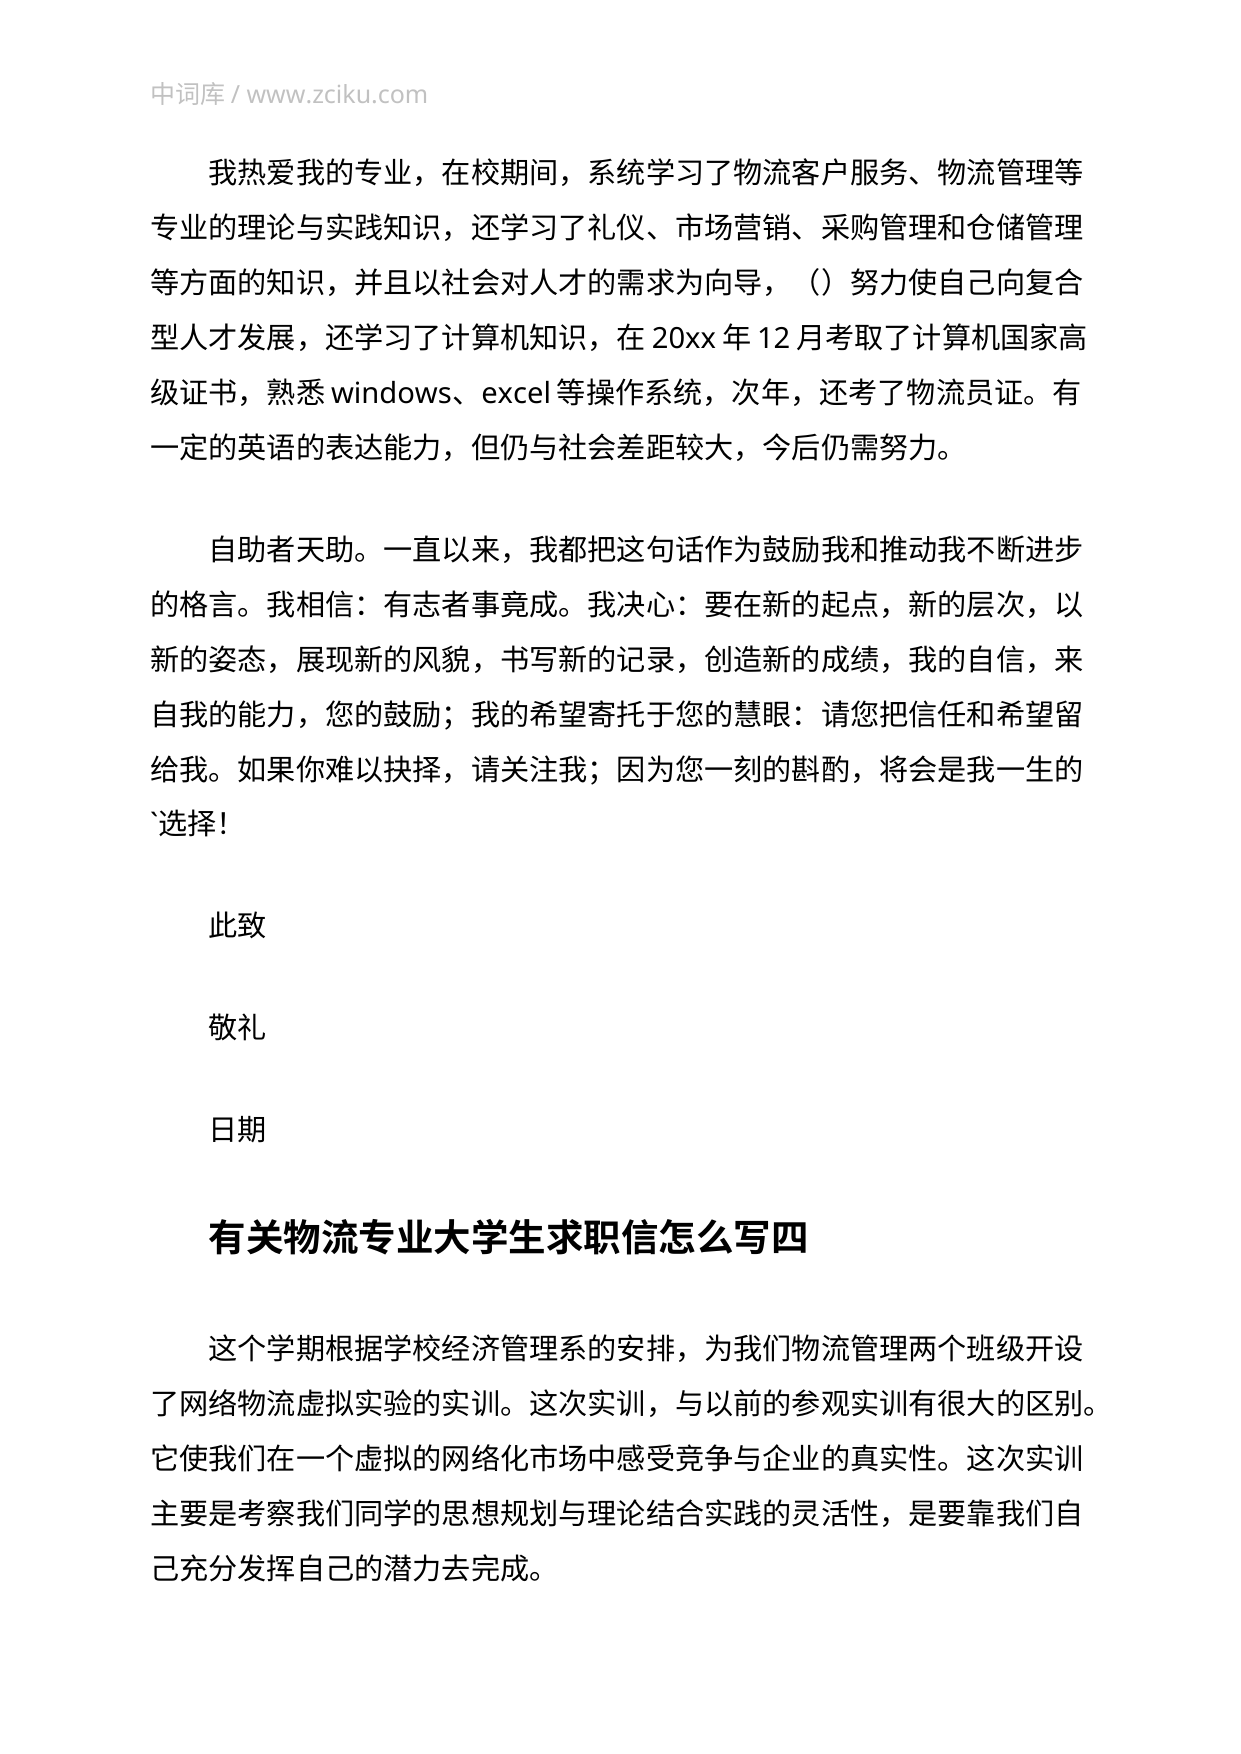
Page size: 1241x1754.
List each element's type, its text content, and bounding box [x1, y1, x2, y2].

text 有关物流专业大学生求职信怎么写四 [150, 1208, 1090, 1262]
text 自助者天助。一直以来，我都把这句话作为鼓励我和推动我不断进步的格言。我相信：有志者事竟成。我决心：要在新的起点，新的层次，以新的姿态，展现新的风貌，书写新的记录，创造新的成绩，我的自信，来自我的能力，您的鼓励；我的希望寄托于您的慧眼：请您把信任和希望留给我。如果你难以抉择，请关注我；因为您一刻的斟酌，将会是我一生的`选择！ [150, 526, 1090, 843]
text 此致 [150, 903, 1090, 945]
text 我热爱我的专业，在校期间，系统学习了物流客户服务、物流管理等专业的理论与实践知识，还学习了礼仪、市场营销、采购管理和仓储管理等方面的知识，并且以社会对人才的需求为向导，（）努力使自己向复合型人才发展，还学习了计算机知识，在20xx年12月考取了计算机国家高级证书，熟悉windows、excel等操作系统，次年，还考了物流员证。有一定的英语的表达能力，但仍与社会差距较大，今后仍需努力。 [150, 150, 1090, 467]
text 日期 [150, 1106, 1090, 1149]
text 敬礼 [150, 1005, 1090, 1047]
text 这个学期根据学校经济管理系的安排，为我们物流管理两个班级开设了网络物流虚拟实验的实训。这次实训，与以前的参观实训有很大的区别。它使我们在一个虚拟的网络化市场中感受竞争与企业的真实性。这次实训主要是考察我们同学的思想规划与理论结合实践的灵活性，是要靠我们自己充分发挥自己的潜力去完成。 [150, 1326, 1090, 1587]
